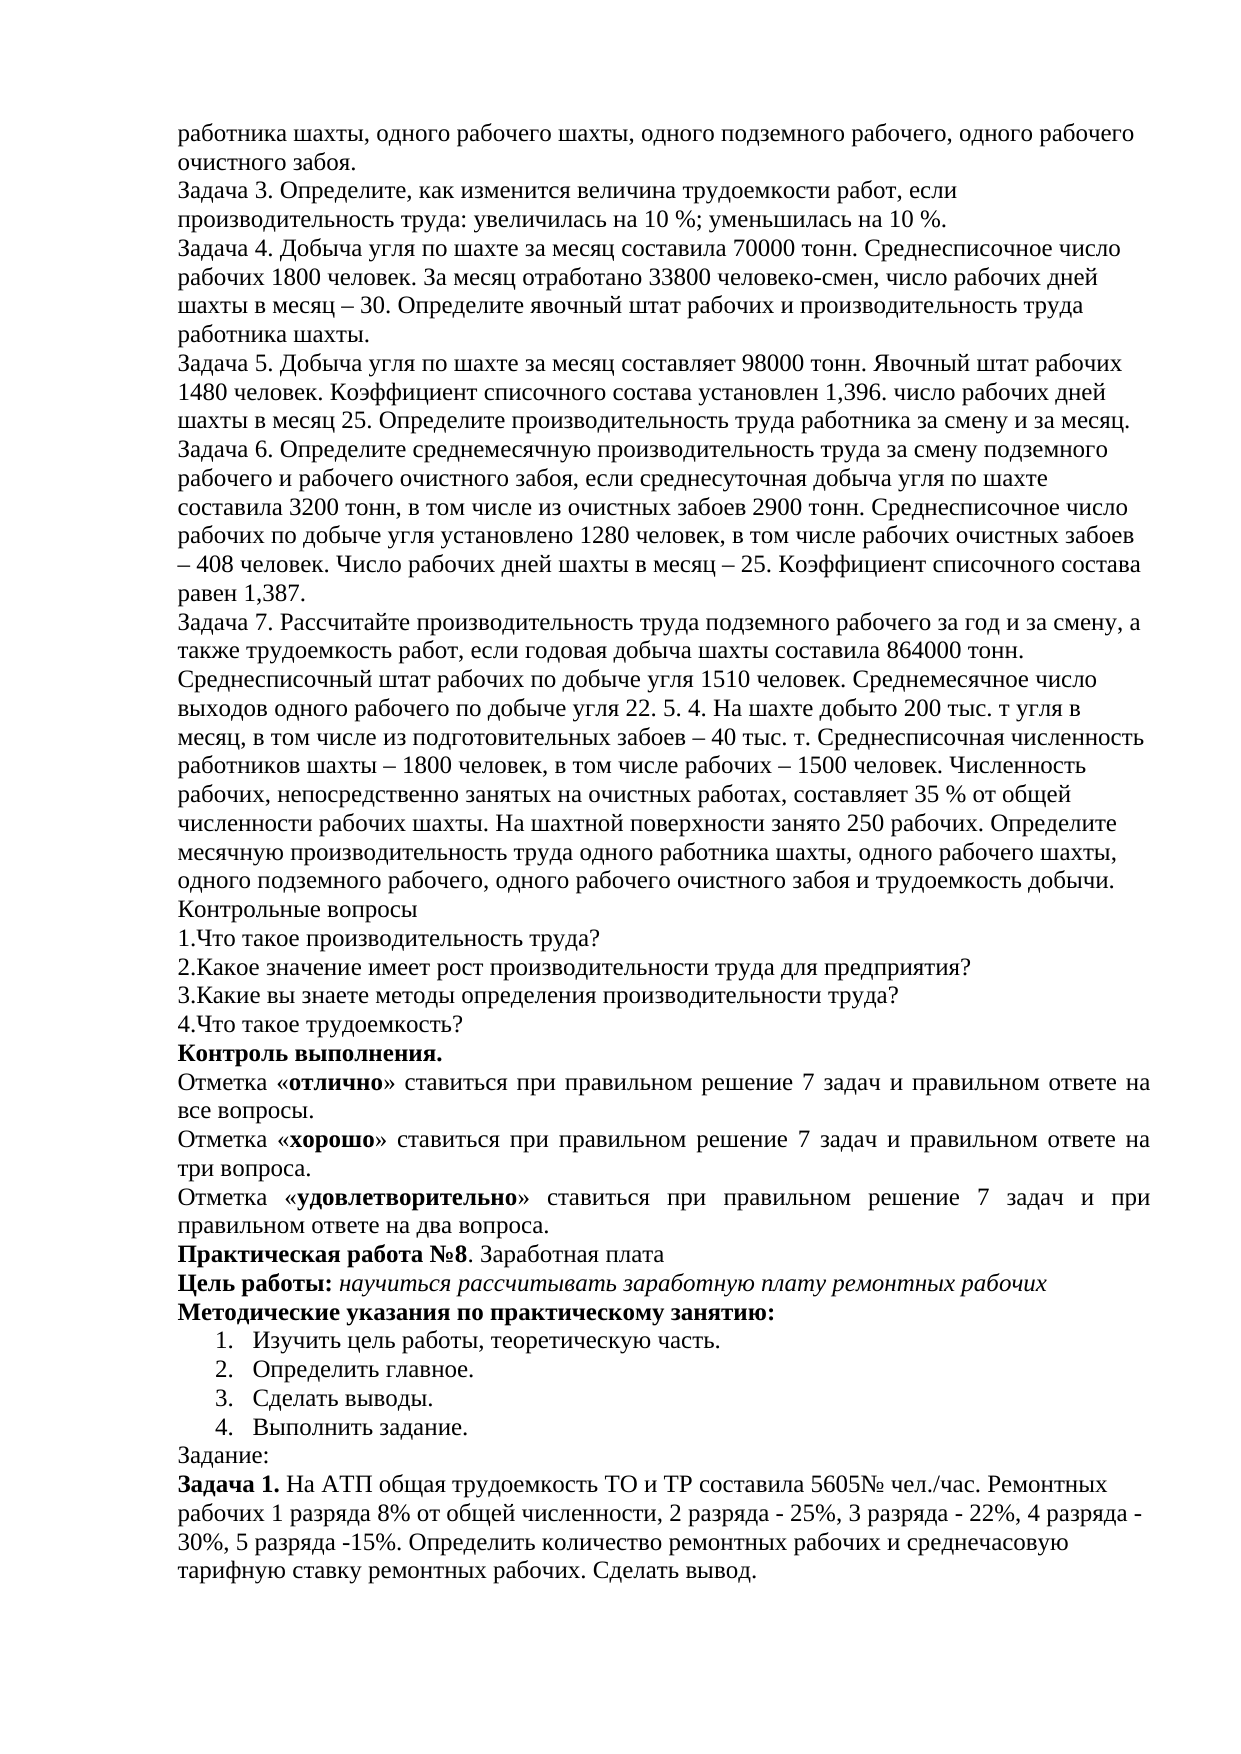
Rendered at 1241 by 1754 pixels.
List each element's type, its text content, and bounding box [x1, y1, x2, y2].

text Контроль выполнения. [177, 1038, 1152, 1067]
text 2.Какое значение имеет рост производительности труда для предприятия? [177, 952, 1152, 981]
text Отметка «хорошо» ставиться при правильном решение 7 задач и правильном ответе на три вопроса. [177, 1124, 1152, 1182]
text Методические указания по практическому занятию: [177, 1297, 1152, 1326]
text Отметка «отлично» ставиться при правильном решение 7 задач и правильном ответе на все вопросы. [177, 1067, 1152, 1124]
list Сделать выводы. [215, 1383, 1152, 1412]
text Задача 3. Определите, как изменится величина трудоемкости работ, если производительность труда: увеличилась на 10 %; уменьшилась на 10 %. [177, 176, 1152, 233]
text 3.Какие вы знаете методы определения производительности труда? [177, 981, 1152, 1009]
text Отметка «удовлетворительно» ставиться при правильном решение 7 задач и при правильном ответе на два вопроса. [177, 1182, 1152, 1239]
text Задача 5. Добыча угля по шахте за месяц составляет 98000 тонн. Явочный штат рабочих 1480 человек. Коэффициент списочного состава установлен 1,396. число рабочих дней шахты в месяц 25. Определите производительность труда работника за смену и за месяц. Задача 6. Определите среднемесячную производительность труда за смену подземного рабочего и рабочего очистного забоя, если среднесуточная добыча угля по шахте составила 3200 тонн, в том числе из очистных забоев 2900 тонн. Среднесписочное число рабочих по добыче угля установлено 1280 человек, в том числе рабочих очистных забоев – 408 человек. Число рабочих дней шахты в месяц – 25. Коэффициент списочного состава равен 1,387. [177, 348, 1152, 607]
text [177, 118, 1152, 176]
text 4.Что такое трудоемкость? [177, 1009, 1152, 1038]
text Задание: [177, 1441, 1152, 1469]
text Задача 4. Добыча угля по шахте за месяц составила 70000 тонн. Среднесписочное число рабочих 1800 человек. За месяц отработано 33800 человеко-смен, число рабочих дней шахты в месяц – 30. Определите явочный штат рабочих и производительность труда работника шахты. [177, 233, 1152, 348]
text 1.Что такое производительность труда? [177, 923, 1152, 952]
text Контрольные вопросы [177, 894, 1152, 923]
list Определить главное. [215, 1354, 1152, 1383]
text Практическая работа №8. Заработная плата [177, 1239, 1152, 1268]
text Задача 1. На АТП общая трудоемкость ТО и ТР составила 5605№ чел./час. Ремонтных рабочих 1 разряда 8% от общей численности, 2 разряда - 25%, 3 разряда - 22%, 4 разряда -30%, 5 разряда -15%. Определить количество ремонтных рабочих и среднечасовую тарифную ставку ремонтных рабочих. Сделать вывод. [177, 1469, 1152, 1584]
list Выполнить задание. [215, 1412, 1152, 1441]
text Задача 7. Рассчитайте производительность труда подземного рабочего за год и за смену, а также трудоемкость работ, если годовая добыча шахты составила 864000 тонн. Среднесписочный штат рабочих по добыче угля 1510 человек. Среднемесячное число выходов одного рабочего по добыче угля 22. 5. 4. На шахте добыто 200 тыс. т угля в месяц, в том числе из подготовительных забоев – 40 тыс. т. Среднесписочная численность работников шахты – 1800 человек, в том числе рабочих – 1500 человек. Численность рабочих, непосредственно занятых на очистных работах, составляет 35 % от общей численности рабочих шахты. На шахтной поверхности занято 250 рабочих. Определите месячную производительность труда одного работника шахты, одного рабочего шахты, одного подземного рабочего, одного рабочего очистного забоя и трудоемкость добычи. [177, 607, 1152, 894]
list Изучить цель работы, теоретическую часть. [215, 1326, 1152, 1354]
text Цель работы: научиться рассчитывать заработную плату ремонтных рабочих [177, 1268, 1152, 1297]
